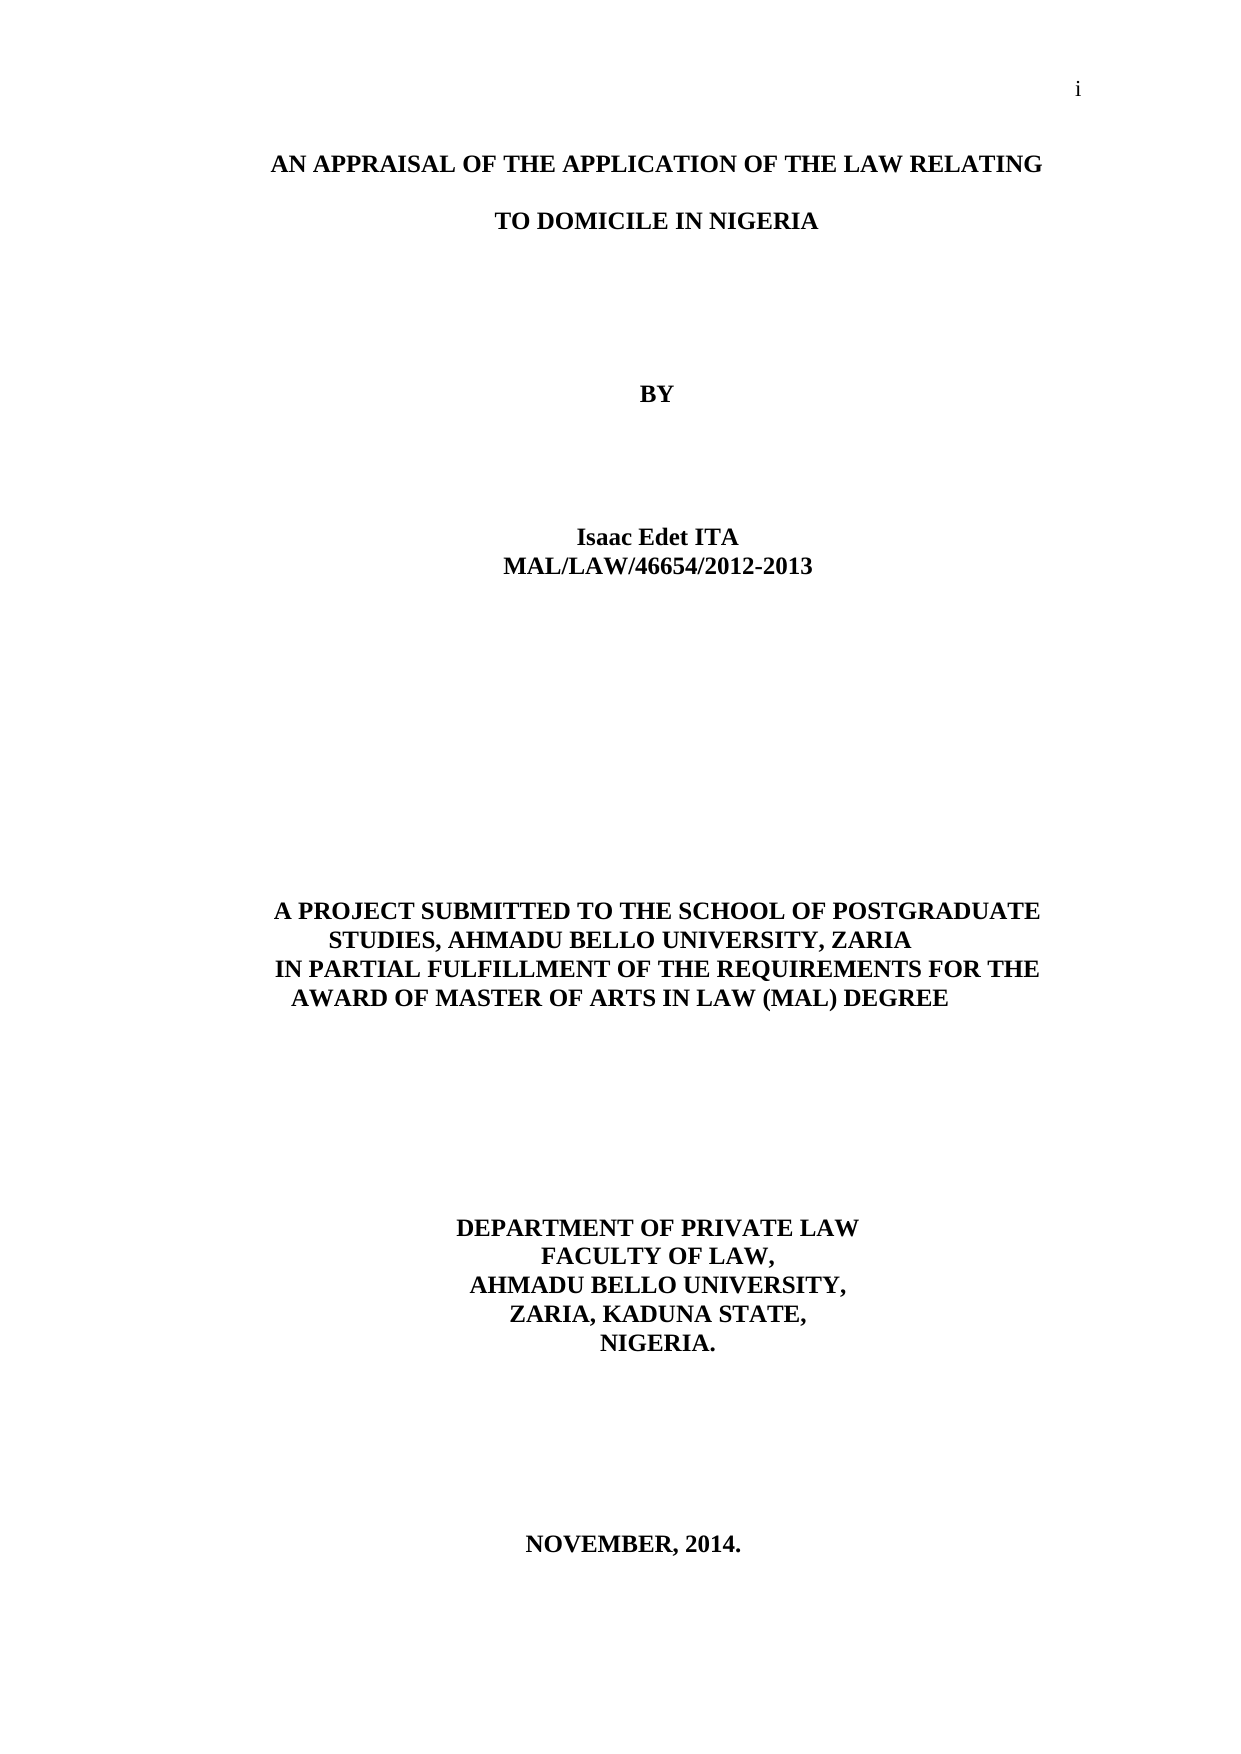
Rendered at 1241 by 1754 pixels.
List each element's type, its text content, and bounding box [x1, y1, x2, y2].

subtitle Isaac Edet ITA MAL/LAW/46654/2012-2013 [502, 522, 813, 580]
subtitle AHMADU BELLO UNIVERSITY, ZARIA, KADUNA STATE, NIGERIA. [456, 1270, 860, 1356]
subtitle AN APPRAISAL OF THE APPLICATION OF THE LAW RELATING TO DOMICILE IN NIGERIA [249, 149, 1063, 235]
text NOVEMBER, 2014. [407, 1529, 859, 1558]
text BY [454, 379, 859, 407]
text A PROJECT SUBMITTED TO THE SCHOOL OF POSTGRADUATE STUDIES, AHMADU BELLO UNIVERSITY, ZARIA [274, 896, 1043, 954]
subtitle IN PARTIAL FULFILLMENT OF THE REQUIREMENTS FOR THE AWARD OF MASTER OF ARTS IN LAW (MAL) DEGREE [274, 954, 1042, 1011]
text DEPARTMENT OF PRIVATE LAW FACULTY OF LAW, [456, 1213, 859, 1270]
